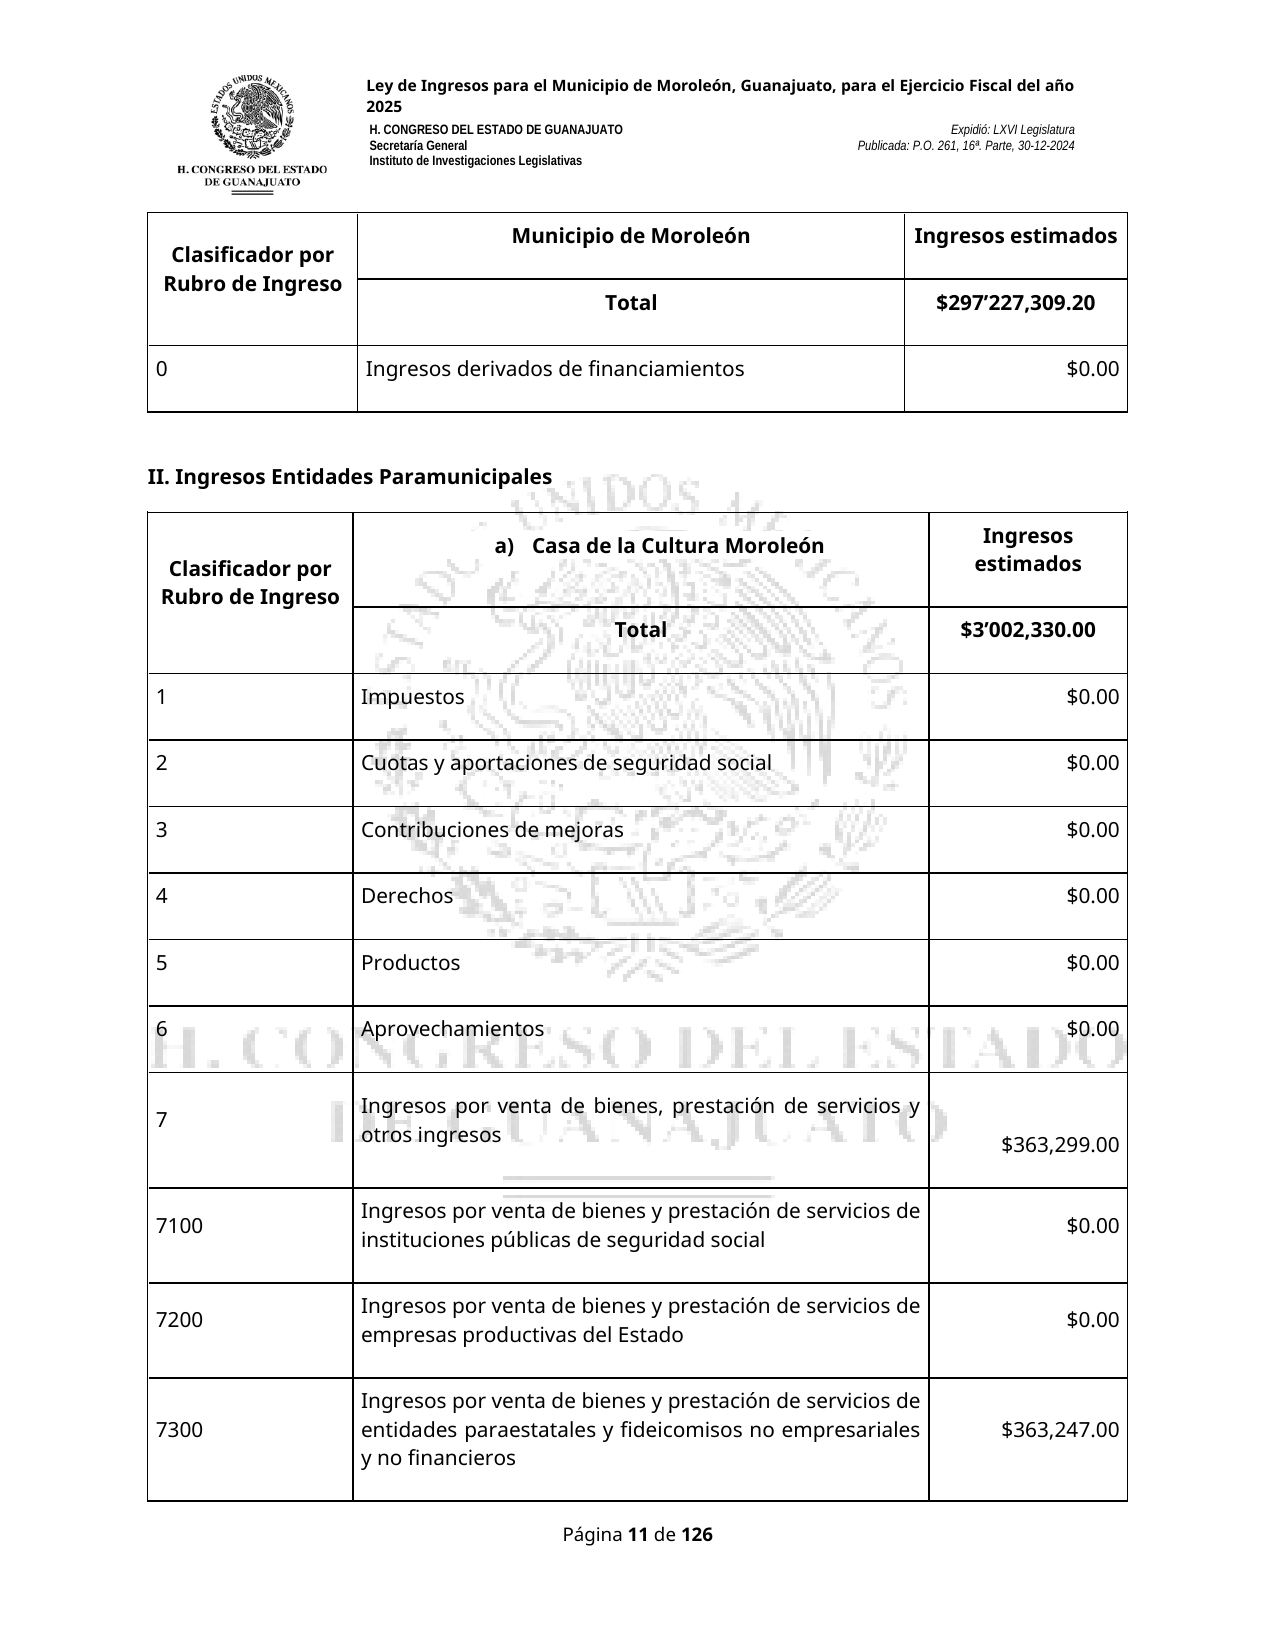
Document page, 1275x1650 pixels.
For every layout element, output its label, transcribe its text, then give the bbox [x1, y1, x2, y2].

table_cell 5 [148, 940, 352, 1005]
table_cell 2 [148, 740, 352, 806]
table_cell $0.00 [930, 1007, 1127, 1071]
table_cell $0.00 [930, 674, 1127, 739]
table_cell 7 [148, 1073, 352, 1187]
picture [177, 75, 327, 201]
table_cell Ingresos por venta de bienes, prestación de servicios y otros ingresos [354, 1073, 928, 1187]
table_cell $0.00 [930, 940, 1127, 1005]
table_cell Ingresos derivados de financiamientos [358, 346, 904, 411]
table_cell 3 [148, 807, 352, 872]
table_cell Total [354, 608, 928, 673]
table_cell 6 [148, 1006, 352, 1071]
table_header Municipio de Moroleón [358, 213, 904, 278]
table_header Ingresos estimados [930, 513, 1127, 606]
table_header Casa de la Cultura Moroleón [354, 513, 928, 606]
table_cell Ingresos por venta de bienes y prestación de servicios de empresas productivas del Estado [354, 1284, 928, 1377]
table_cell Aprovechamientos [354, 1007, 928, 1071]
table_cell $0.00 [905, 346, 1127, 411]
table_cell 7300 [148, 1378, 352, 1500]
table_cell 7100 [148, 1188, 352, 1282]
text II. Ingresos Entidades Paramunicipales [148, 462, 1127, 491]
table_cell $0.00 [930, 874, 1127, 938]
table_cell Productos [354, 940, 928, 1005]
table_cell Cuotas y aportaciones de seguridad social [354, 741, 928, 806]
table_cell $0.00 [930, 807, 1127, 872]
table_cell $0.00 [930, 1189, 1127, 1282]
table_cell $0.00 [930, 741, 1127, 806]
table_header Clasificador por Rubro de Ingreso [148, 513, 352, 673]
table_cell 4 [148, 873, 352, 938]
table_cell 1 [148, 674, 352, 739]
table_header Ingresos estimados [905, 213, 1127, 278]
table_cell Total [358, 280, 904, 345]
table_cell 0 [148, 346, 357, 411]
table_cell Ingresos por venta de bienes y prestación de servicios de entidades paraestatales y fideicomisos no empresariales y no financieros [354, 1379, 928, 1500]
table_cell $363,299.00 [930, 1073, 1127, 1187]
table_cell Contribuciones de mejoras [354, 807, 928, 872]
table_cell Ingresos por venta de bienes y prestación de servicios de instituciones públicas de seguridad social [354, 1189, 928, 1282]
table_cell $297’227,309.20 [905, 280, 1127, 345]
table_cell 7200 [148, 1283, 352, 1377]
table_cell $0.00 [930, 1284, 1127, 1377]
table_cell $363,247.00 [930, 1379, 1127, 1500]
table_cell Derechos [354, 874, 928, 938]
table_cell $3’002,330.00 [930, 608, 1127, 673]
table_header Clasificador por Rubro de Ingreso [148, 213, 357, 345]
table_cell Impuestos [354, 674, 928, 739]
